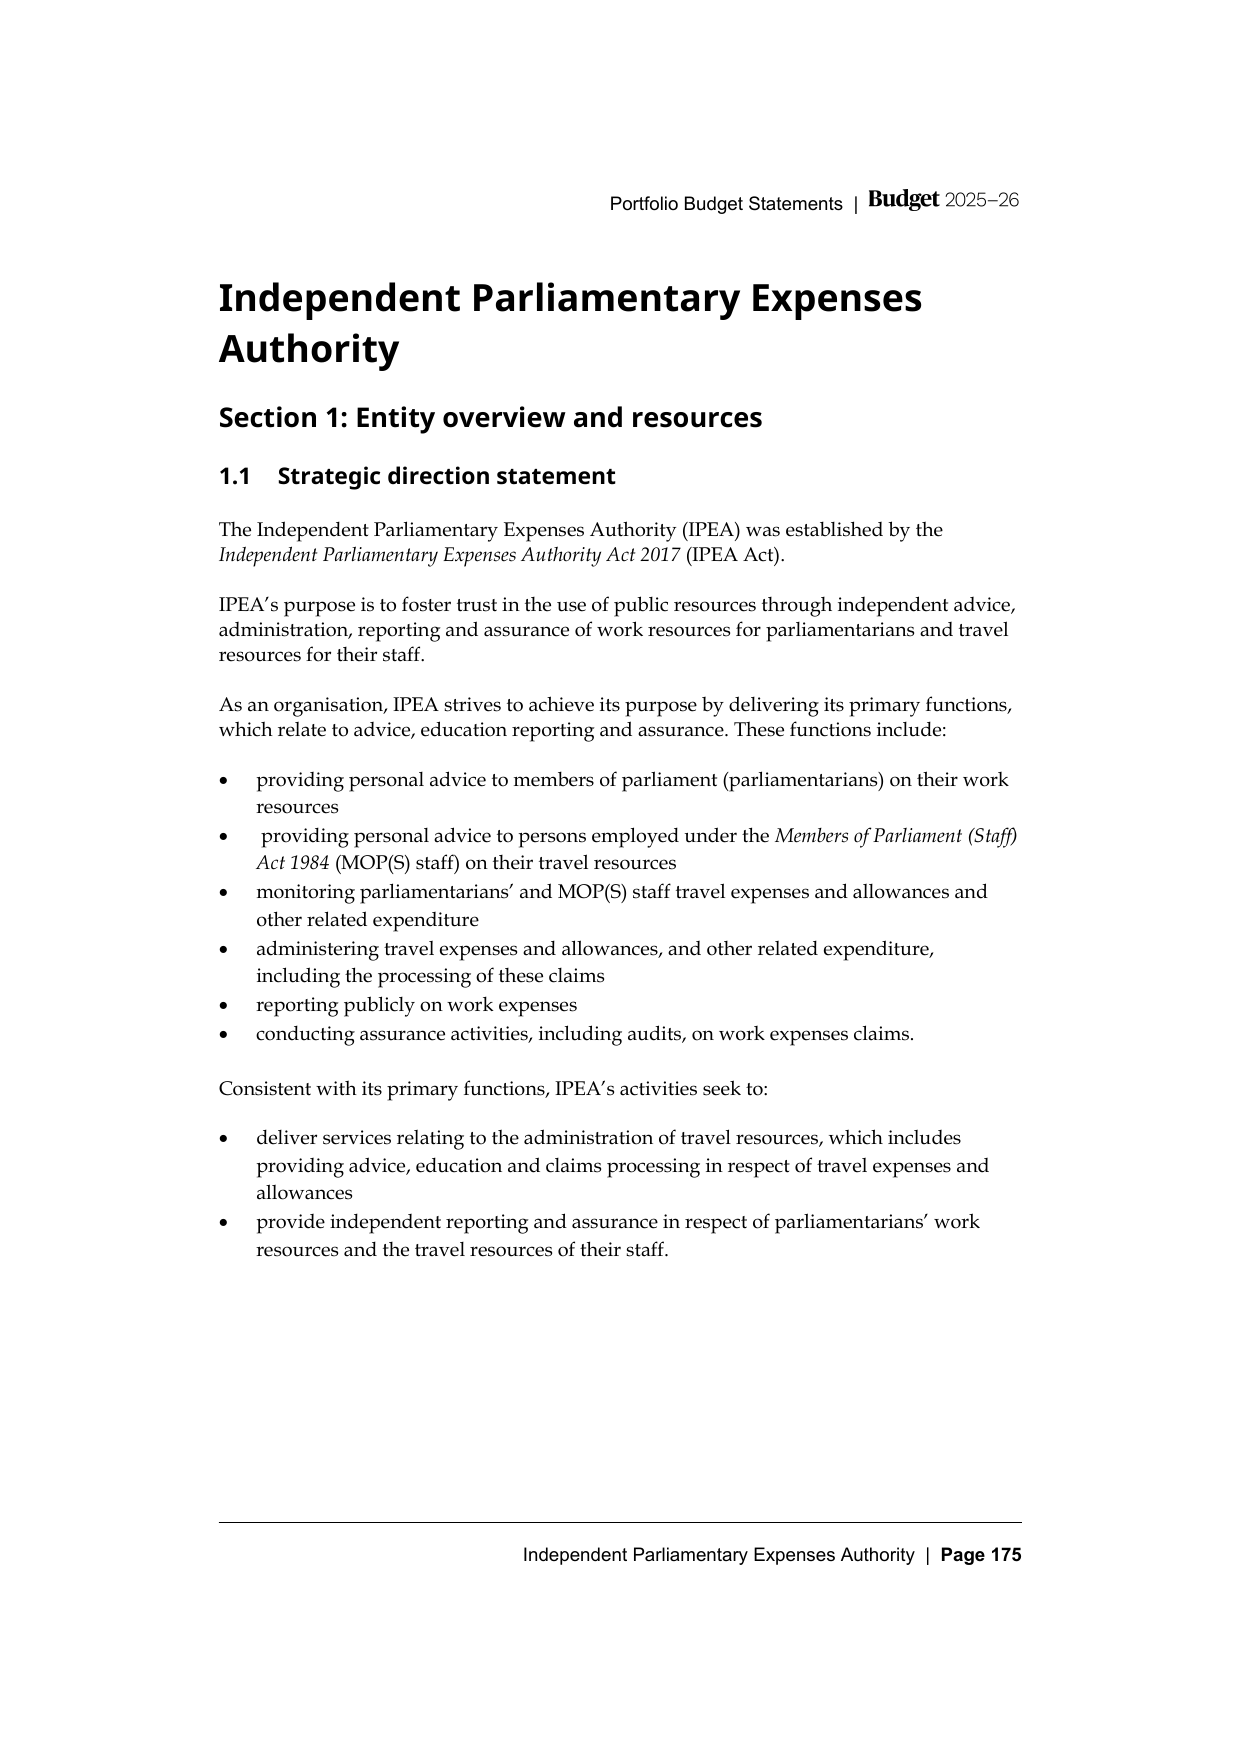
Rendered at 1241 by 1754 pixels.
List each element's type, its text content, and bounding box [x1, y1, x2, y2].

list conducting assurance activities, including audits, on work expenses claims. [218, 1021, 1022, 1046]
subtitle 1.1 Strategic direction statement [218, 460, 1022, 491]
text IPEA’s purpose is to foster trust in the use of public resources through independent advice, administration, reporting and assurance of work resources for parliamentarians and travel resources for their staff. [218, 591, 1022, 666]
subtitle Section 1: Entity overview and resources [218, 398, 1022, 435]
text The Independent Parliamentary Expenses Authority (IPEA) was established by the Independent Parliamentary Expenses Authority Act 2017 (IPEA Act). [218, 516, 1022, 566]
list administering travel expenses and allowances, and other related expenditure, including the processing of these claims [218, 935, 1022, 988]
list reporting publicly on work expenses [218, 992, 1022, 1017]
text As an organisation, IPEA strives to achieve its purpose by delivering its primary functions, which relate to advice, education reporting and assurance. These functions include: [218, 691, 1022, 741]
text Consistent with its primary functions, IPEA’s activities seek to: [218, 1075, 1022, 1100]
subtitle Independent Parliamentary Expenses Authority [218, 271, 1022, 373]
list providing personal advice to members of parliament (parliamentarians) on their work resources [218, 766, 1022, 819]
list provide independent reporting and assurance in respect of parliamentarians’ work resources and the travel resources of their staff. [218, 1209, 1022, 1261]
list deliver services relating to the administration of travel resources, which includes providing advice, education and claims processing in respect of travel expenses and allowances [218, 1125, 1022, 1205]
picture [868, 189, 1020, 211]
list monitoring parliamentarians’ and MOP(S) staff travel expenses and allowances and other related expenditure [218, 879, 1022, 932]
list providing personal advice to persons employed under the Members of Parliament (Staff) Act 1984 (MOP(S) staff) on their travel resources [218, 822, 1022, 875]
